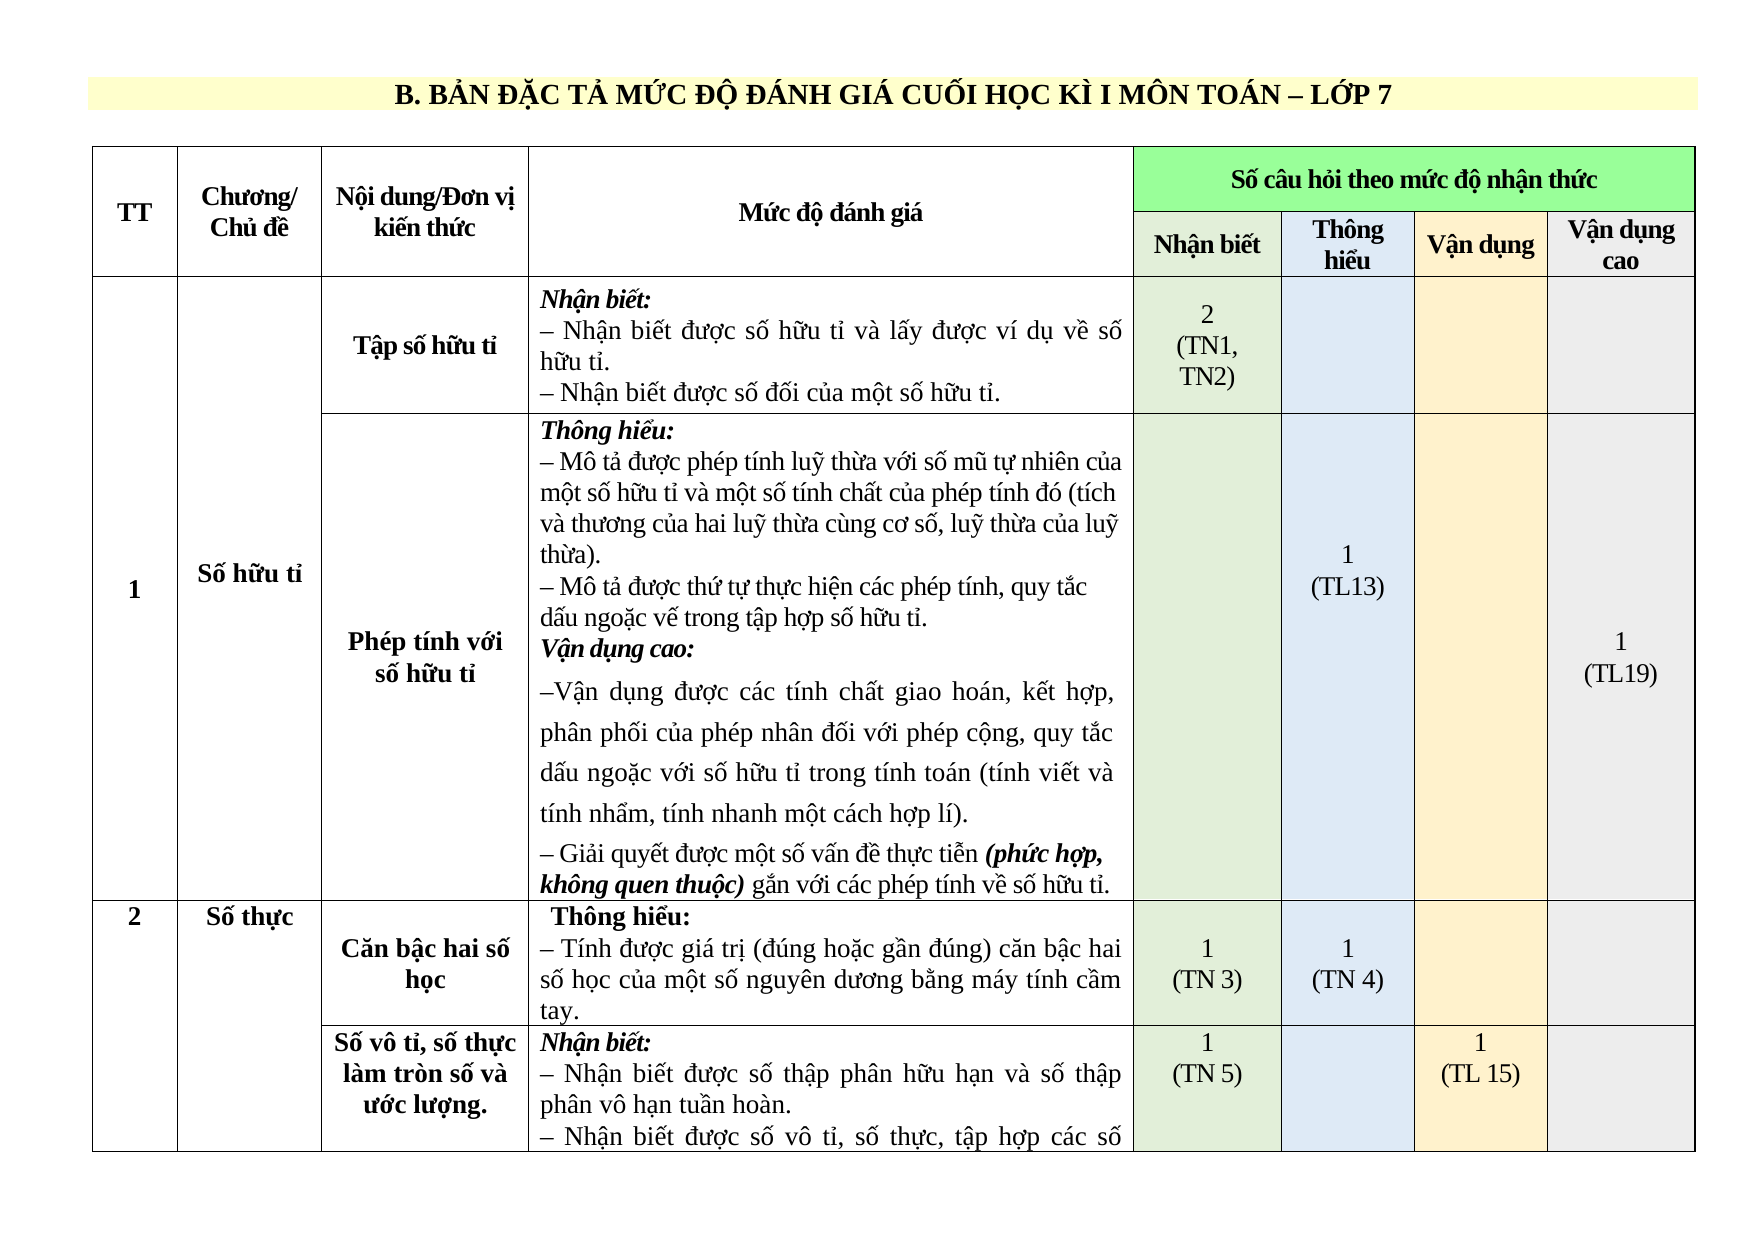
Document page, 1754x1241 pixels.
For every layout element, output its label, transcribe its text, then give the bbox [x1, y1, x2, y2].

table_cell Thông hiểu: – Mô tả được phép tính luỹ thừa với số mũ tự nhiên của một số hữu tỉ và một số tính chất của phép tính đó (tích và thương của hai luỹ thừa cùng cơ số, luỹ thừa của luỹ thừa). – Mô tả được thứ tự thực hiện các phép tính, quy tắc dấu ngoặc vế trong tập hợp số hữu tỉ. Vận dụng cao: –Vận dụng được các tính chất giao hoán, kết hợp, phân phối của phép nhân đối với phép cộng, quy tắc dấu ngoặc với số hữu tỉ trong tính toán (tính viết và tính nhẩm, tính nhanh một cách hợp lí). – Giải quyết được một số vấn đề thực tiễn (phức hợp, không quen thuộc) gắn với các phép tính về số hữu tỉ. [529, 414, 1133, 899]
table_cell [1548, 1026, 1694, 1151]
table_cell [1282, 1026, 1414, 1151]
table_cell 1 (TL19) [1548, 414, 1694, 899]
table_cell [1548, 901, 1694, 1025]
table_header Nội dung/Đơn vị kiến thức [322, 147, 528, 276]
table_cell Vận dụng cao [1548, 212, 1694, 276]
table_cell Căn bậc hai số học [322, 901, 528, 1025]
table_cell 2 (TN1, TN2) [1134, 277, 1281, 413]
table_header Số câu hỏi theo mức độ nhận thức [1134, 147, 1694, 211]
table_cell 2 [93, 901, 177, 1151]
table_header TT [93, 147, 177, 276]
table_cell Thông hiểu: – Tính được giá trị (đúng hoặc gần đúng) căn bậc hai số học của một số nguyên dương bằng máy tính cầm tay. [529, 901, 1133, 1025]
table_cell 1 [93, 277, 177, 899]
table_cell [1548, 277, 1694, 413]
table_cell Thông hiểu [1282, 212, 1414, 276]
table_cell 1 (TN 5) [1134, 1026, 1281, 1151]
table_cell [1134, 414, 1281, 899]
table_cell Vận dụng [1415, 212, 1547, 276]
table_cell Tập số hữu tỉ [322, 277, 528, 413]
table_header Mức độ đánh giá [529, 147, 1133, 276]
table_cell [529, 1026, 1133, 1151]
table_cell Số thực [178, 901, 321, 1151]
text B. BẢN ĐẶC TẢ MỨC ĐỘ ĐÁNH GIÁ CUỐI HỌC KÌ I MÔN TOÁN – LỚP 7 [88, 77, 1698, 110]
table_cell [1415, 414, 1547, 899]
table_cell Phép tính với số hữu tỉ [322, 414, 528, 899]
table_cell [1282, 277, 1414, 413]
table_cell 1 (TL13) [1282, 414, 1414, 899]
table_cell Nhận biết: – Nhận biết được số hữu tỉ và lấy được ví dụ về số hữu tỉ. – Nhận biết được số đối của một số hữu tỉ. [529, 277, 1133, 413]
table_cell 1 (TN 3) [1134, 901, 1281, 1025]
table_header Chương/ Chủ đề [178, 147, 321, 276]
table_cell Nhận biết [1134, 212, 1281, 276]
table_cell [322, 1026, 528, 1151]
table_cell 1 (TL 15) [1415, 1026, 1547, 1151]
table_cell [1415, 901, 1547, 1025]
table_cell 1 (TN 4) [1282, 901, 1414, 1025]
table_cell Số hữu tỉ [178, 277, 321, 899]
table_cell [1415, 277, 1547, 413]
